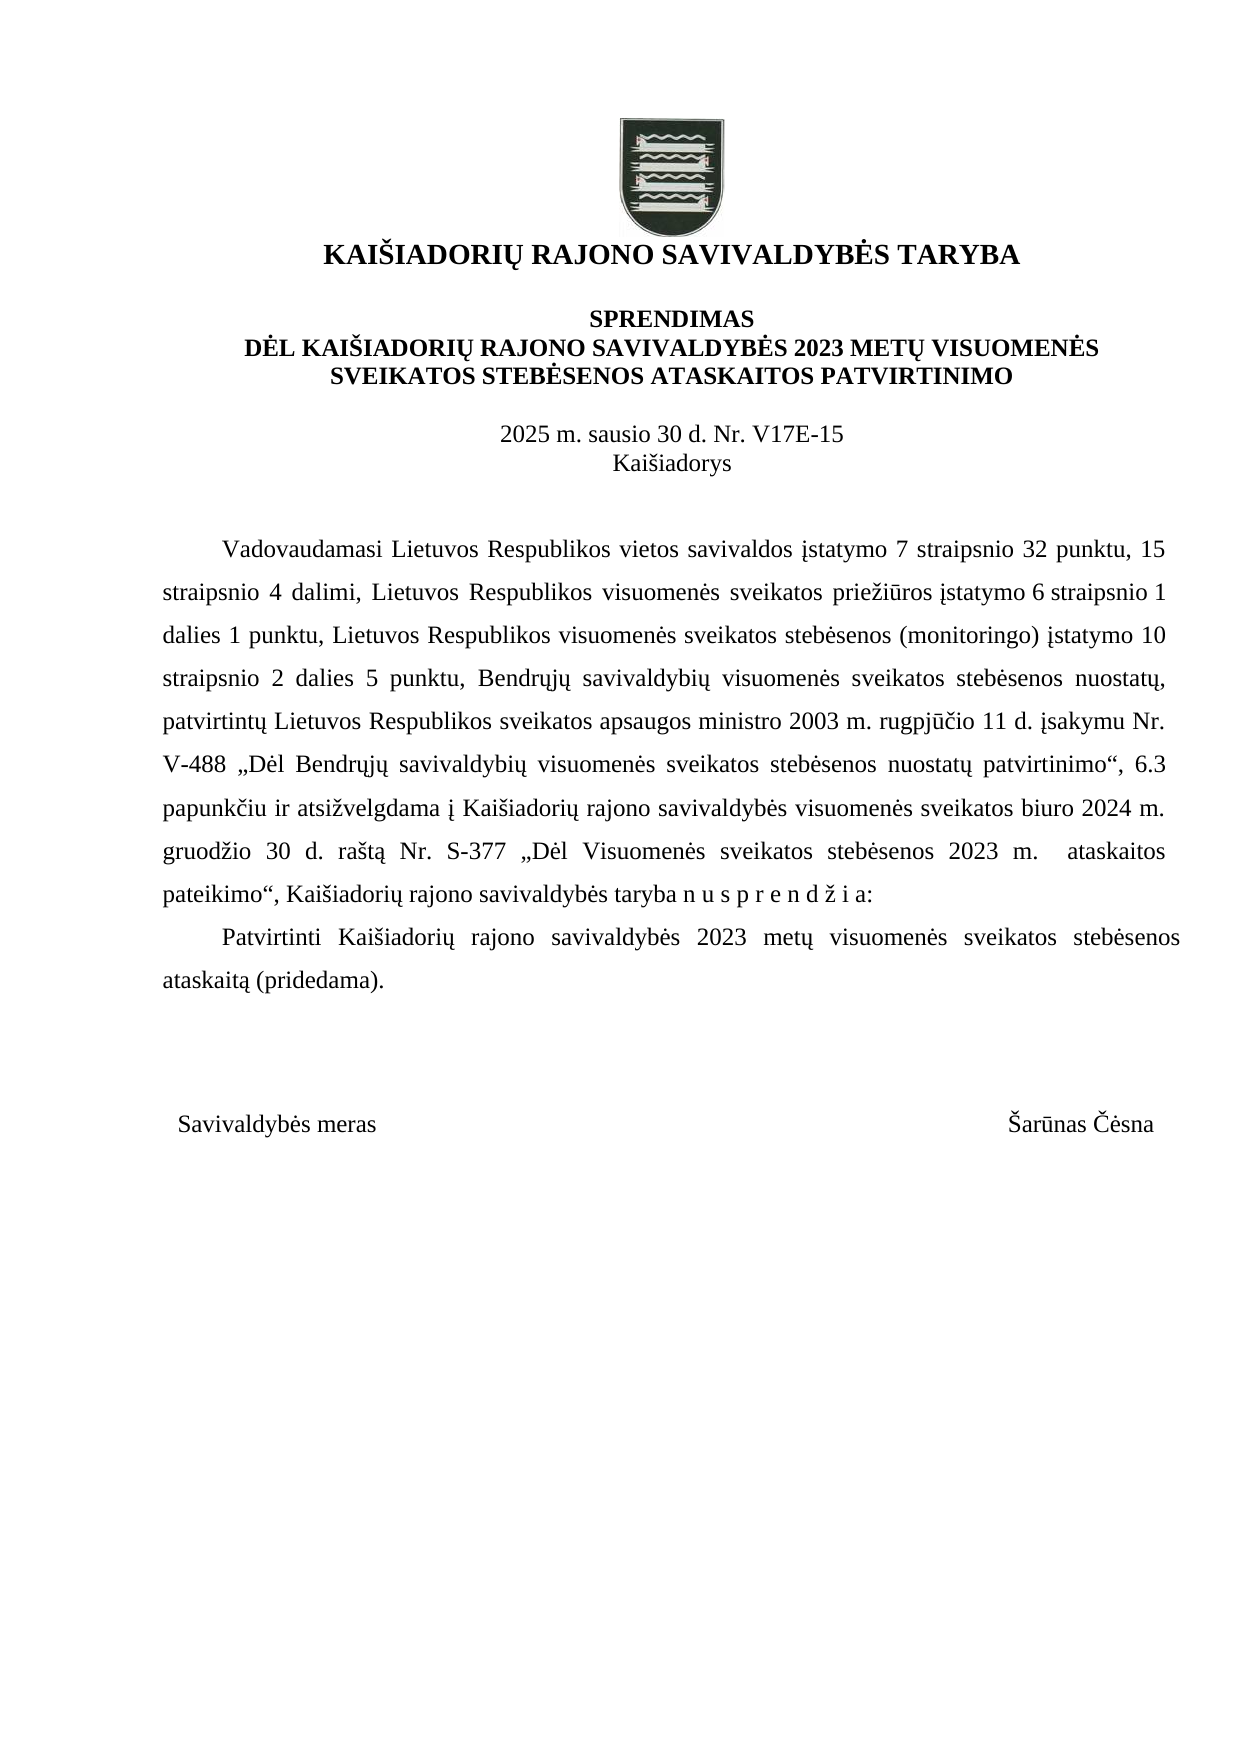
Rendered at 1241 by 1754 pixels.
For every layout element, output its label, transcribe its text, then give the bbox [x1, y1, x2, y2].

picture [619, 118, 725, 237]
subtitle SPRENDIMAS [177, 304, 1166, 333]
text Savivaldybės meras Šarūnas Čėsna [177, 1109, 1166, 1138]
text Kaišiadorys [177, 448, 1166, 476]
text 2025 m. sausio 30 d. Nr. V17E-15 [177, 419, 1166, 448]
text DĖL KAIŠIADORIŲ RAJONO SAVIVALDYBĖS 2023 METŲ VISUOMENĖS SVEIKATOS STEBĖSENOS ATASKAITOS PATVIRTINIMO [177, 333, 1166, 390]
text Patvirtinti Kaišiadorių rajono savivaldybės 2023 metų visuomenės sveikatos stebėsenos ataskaitą (pridedama). [162, 922, 1181, 994]
text KAIŠIADORIŲ RAJONO SAVIVALDYBĖS TARYBA [177, 237, 1166, 270]
text Vadovaudamasi Lietuvos Respublikos vietos savivaldos įstatymo 7 straipsnio 32 punktu, 15 straipsnio 4 dalimi, Lietuvos Respublikos visuomenės sveikatos priežiūros įstatymo 6 straipsnio 1 dalies 1 punktu, Lietuvos Respublikos visuomenės sveikatos stebėsenos (monitoringo) įstatymo 10 straipsnio 2 dalies 5 punktu, Bendrųjų savivaldybių visuomenės sveikatos stebėsenos nuostatų, patvirtintų Lietuvos Respublikos sveikatos apsaugos ministro 2003 m. rugpjūčio 11 d. įsakymu Nr. V-488 „Dėl Bendrųjų savivaldybių visuomenės sveikatos stebėsenos nuostatų patvirtinimo“, 6.3 papunkčiu ir atsižvelgdama į Kaišiadorių rajono savivaldybės visuomenės sveikatos biuro 2024 m. gruodžio 30 d. raštą Nr. S-377 „Dėl Visuomenės sveikatos stebėsenos 2023 m. ataskaitos pateikimo“, Kaišiadorių rajono savivaldybės taryba n u s p r e n d ž i a: [162, 534, 1166, 908]
